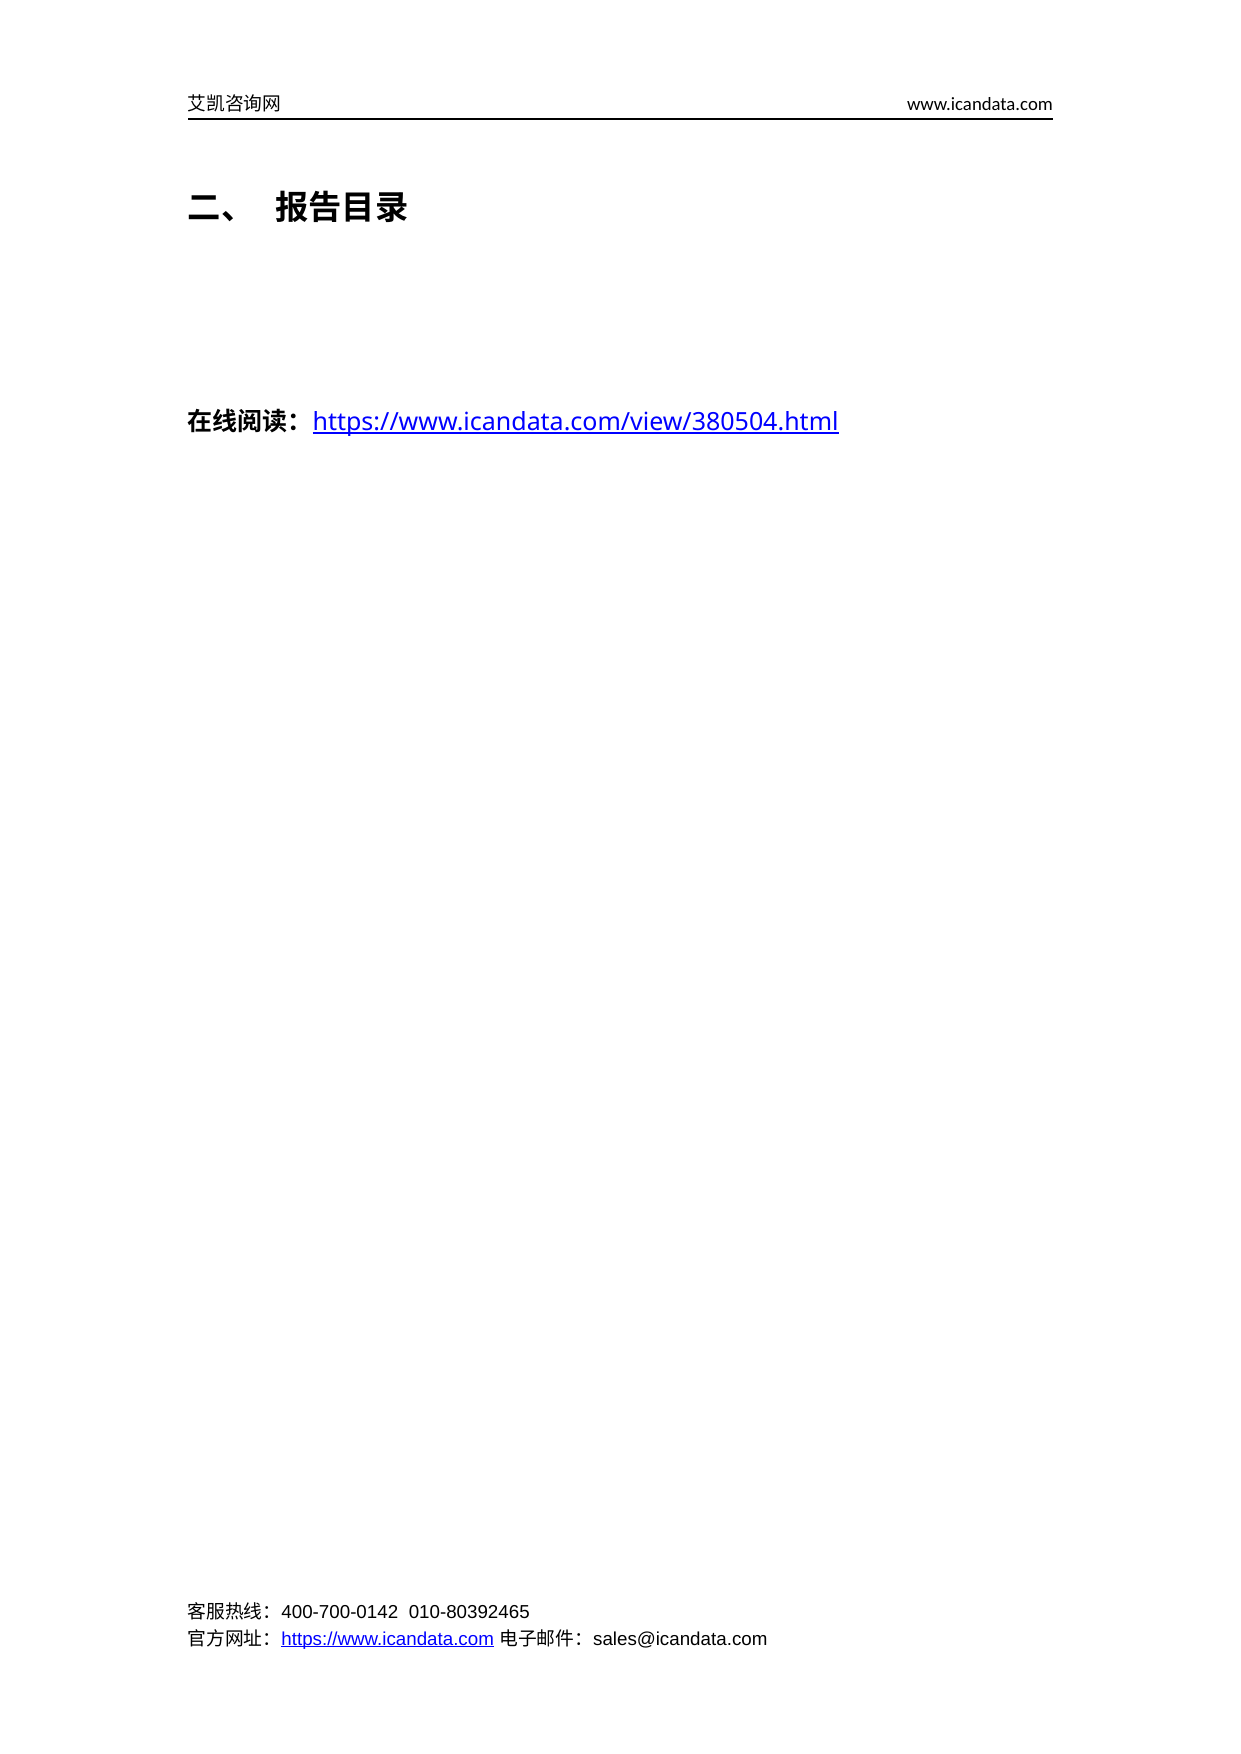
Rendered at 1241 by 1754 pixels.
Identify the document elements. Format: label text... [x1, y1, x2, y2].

text 在线阅读：https://www.icandata.com/view/380504.html [187, 387, 1053, 452]
subtitle 报告目录 [187, 172, 1053, 237]
